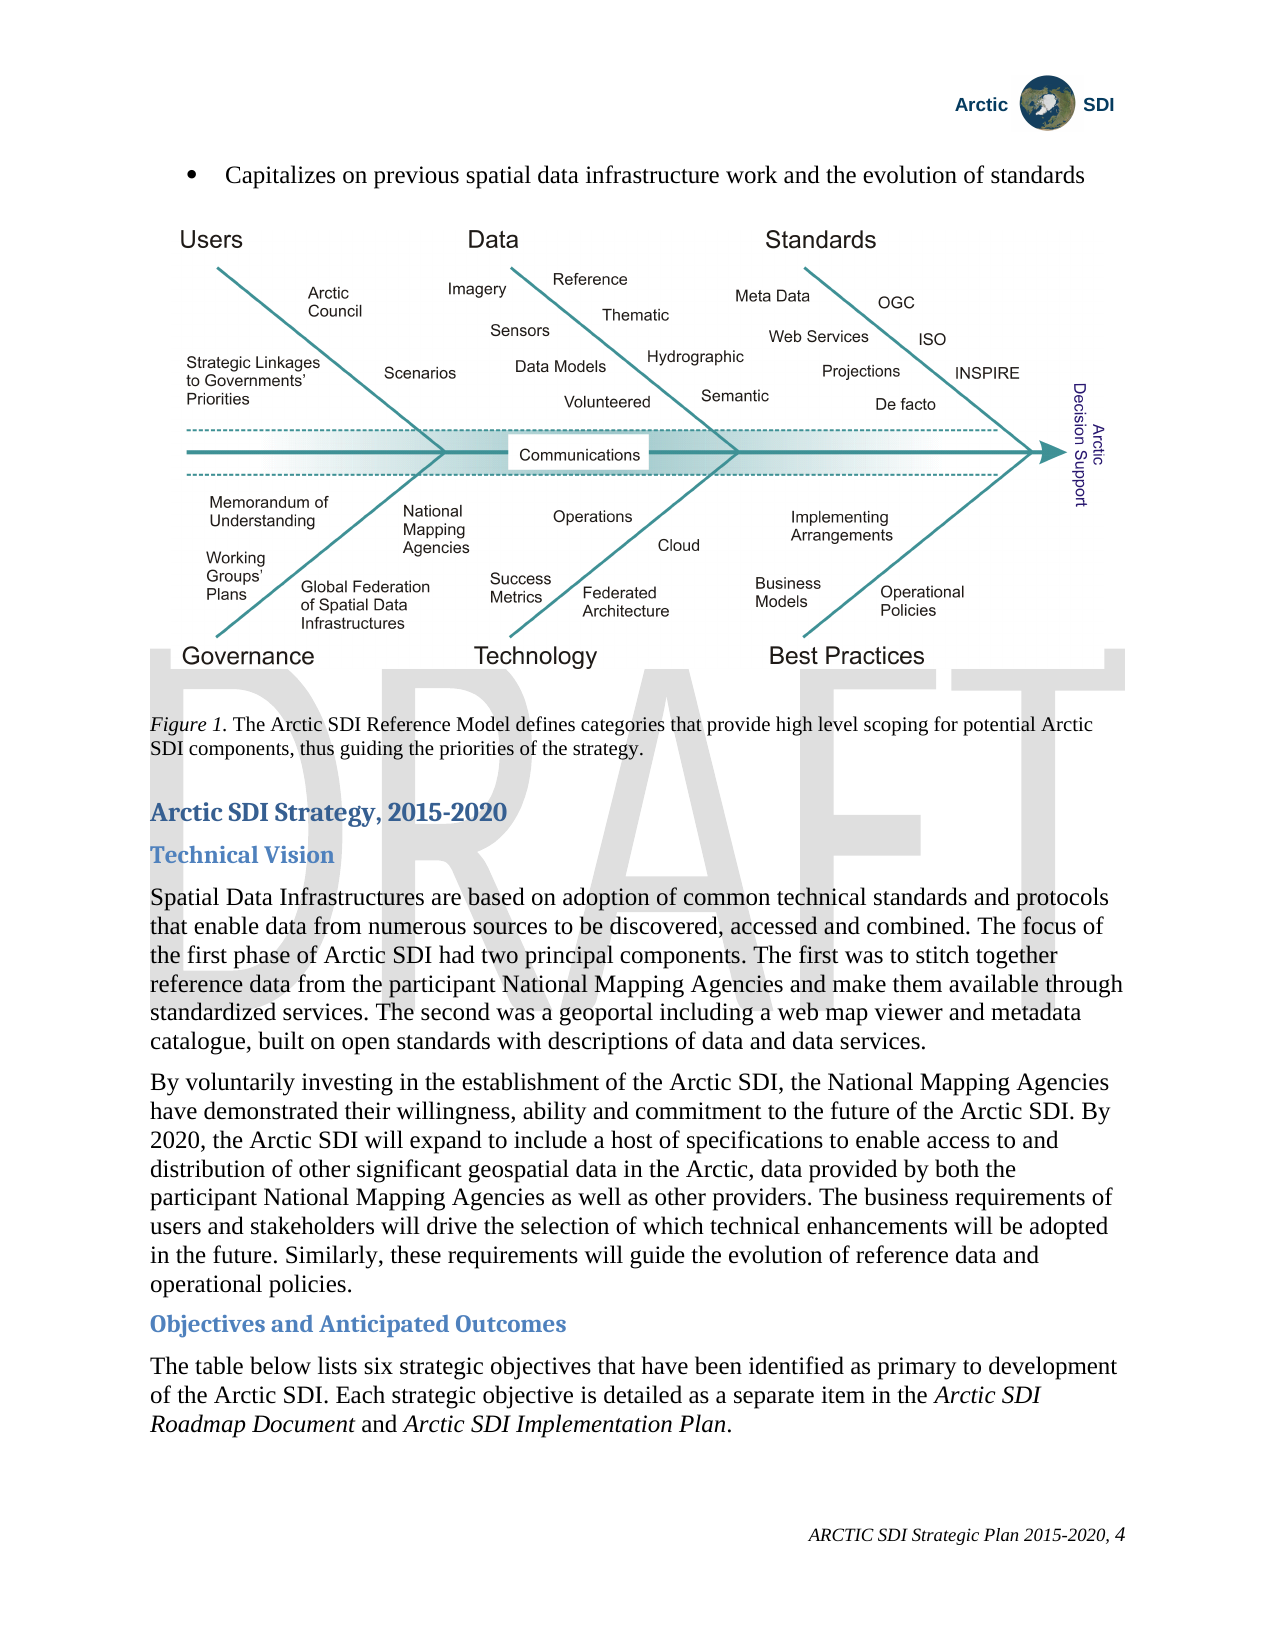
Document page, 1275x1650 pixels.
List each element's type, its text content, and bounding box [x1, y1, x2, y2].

picture [170, 230, 1105, 669]
text By voluntarily investing in the establishment of the Arctic SDI, the National Mapping Agencies have demonstrated their willingness, ability and commitment to the future of the Arctic SDI. By 2020, the Arctic SDI will expand to include a host of specifications to enable access to and distribution of other significant geospatial data in the Arctic, data provided by both the participant National Mapping Agencies as well as other providers. The business requirements of users and stakeholders will drive the selection of which technical enhancements will be adopted in the future. Similarly, these requirements will guide the evolution of reference data and operational policies. [150, 1067, 1125, 1297]
subtitle Objectives and Anticipated Outcomes [150, 1310, 1125, 1339]
subtitle Technical Vision [150, 841, 1125, 870]
text Figure 1. The Arctic SDI Reference Model defines categories that provide high level scoping for potential Arctic SDI components, thus guiding the priorities of the strategy. [150, 712, 1125, 760]
list Capitalizes on previous spatial data infrastructure work and the evolution of standards [187, 160, 1125, 189]
subtitle Arctic SDI Strategy, 2015-2020 [150, 797, 1125, 829]
text Spatial Data Infrastructures are based on adoption of common technical standards and protocols that enable data from numerous sources to be discovered, accessed and combined. The focus of the first phase of Arctic SDI had two principal components. The first was to stitch together reference data from the participant National Mapping Agencies and make them available through standardized services. The second was a geoportal including a web map viewer and metadata catalogue, built on open standards with descriptions of data and data services. [150, 882, 1125, 1055]
text The table below lists six strategic objectives that have been identified as primary to development of the Arctic SDI. Each strategic objective is detailed as a separate item in the Arctic SDI Roadmap Document and Arctic SDI Implementation Plan. [150, 1351, 1125, 1437]
